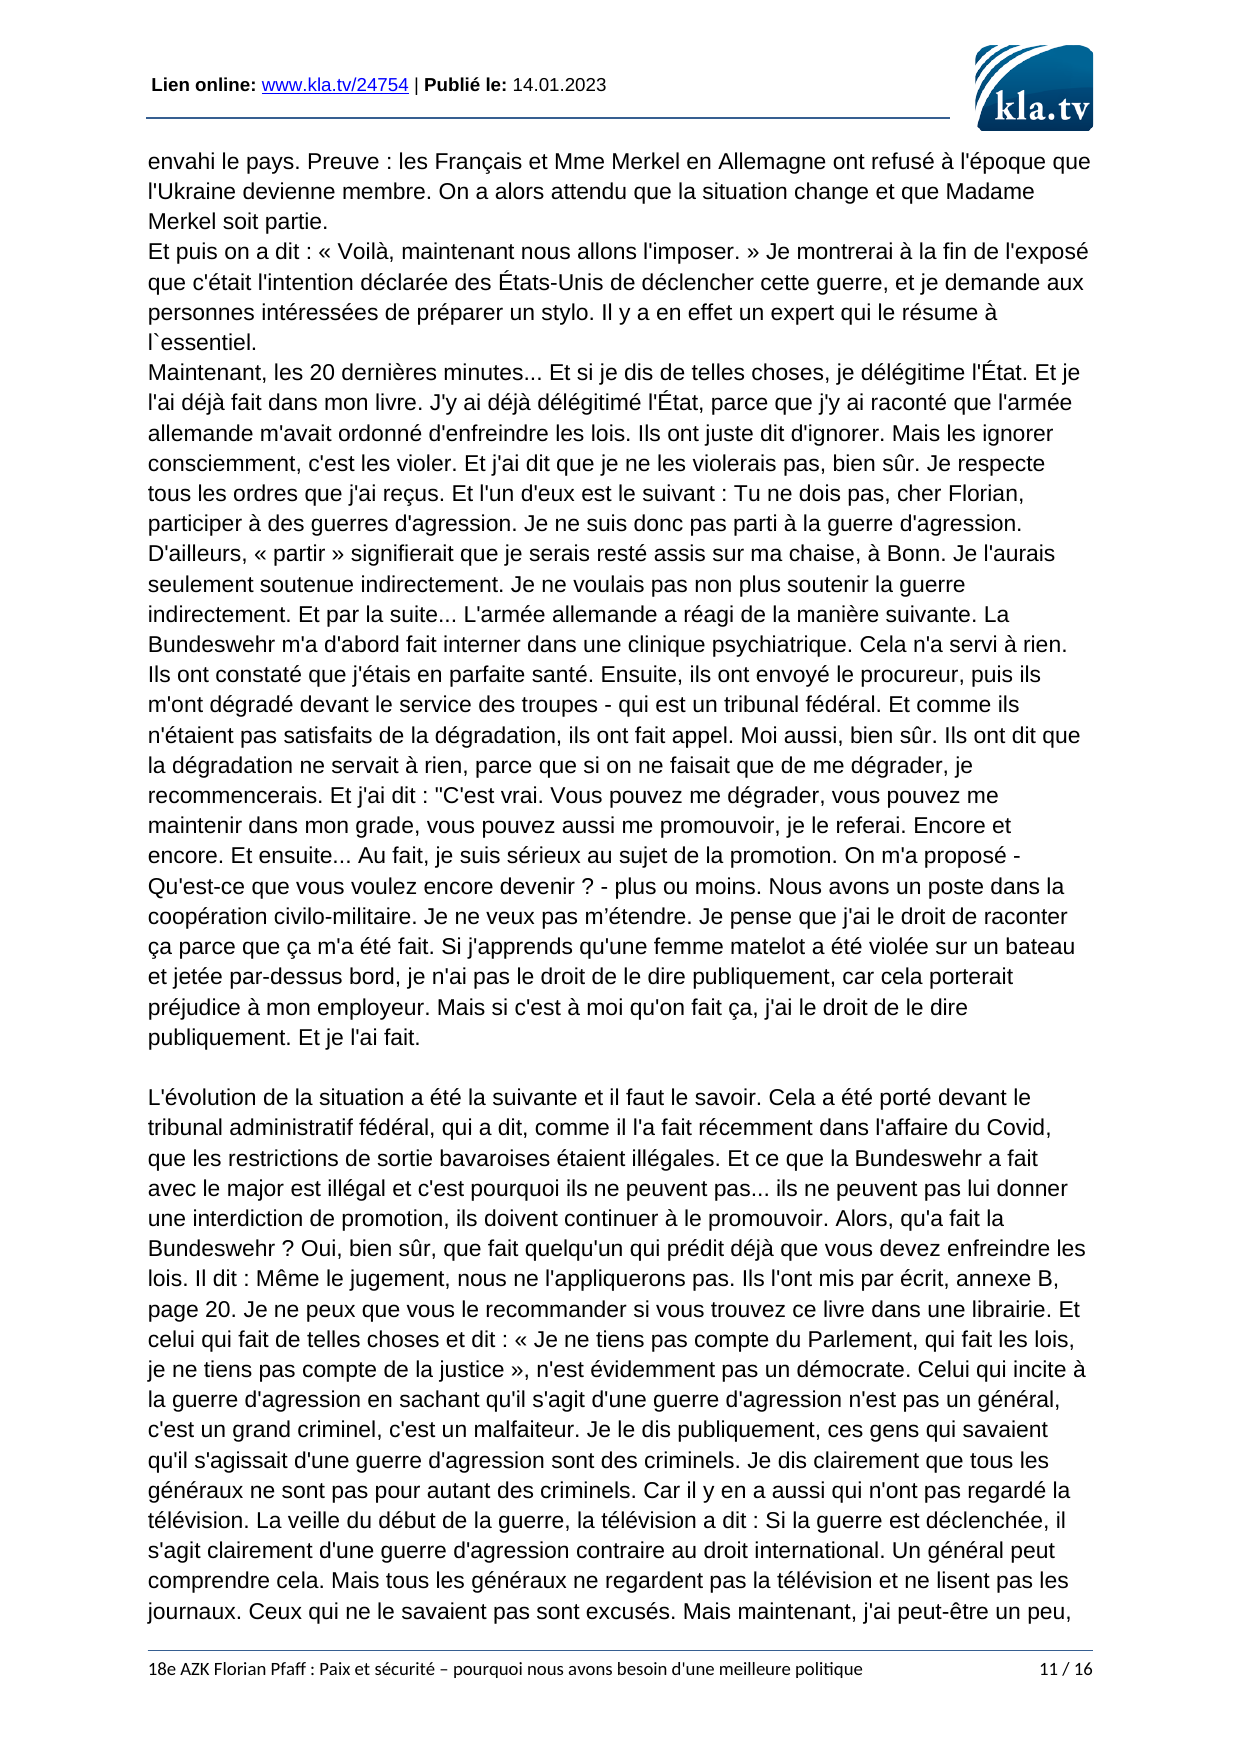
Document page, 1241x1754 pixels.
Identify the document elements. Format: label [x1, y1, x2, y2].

text [148, 148, 1093, 1624]
